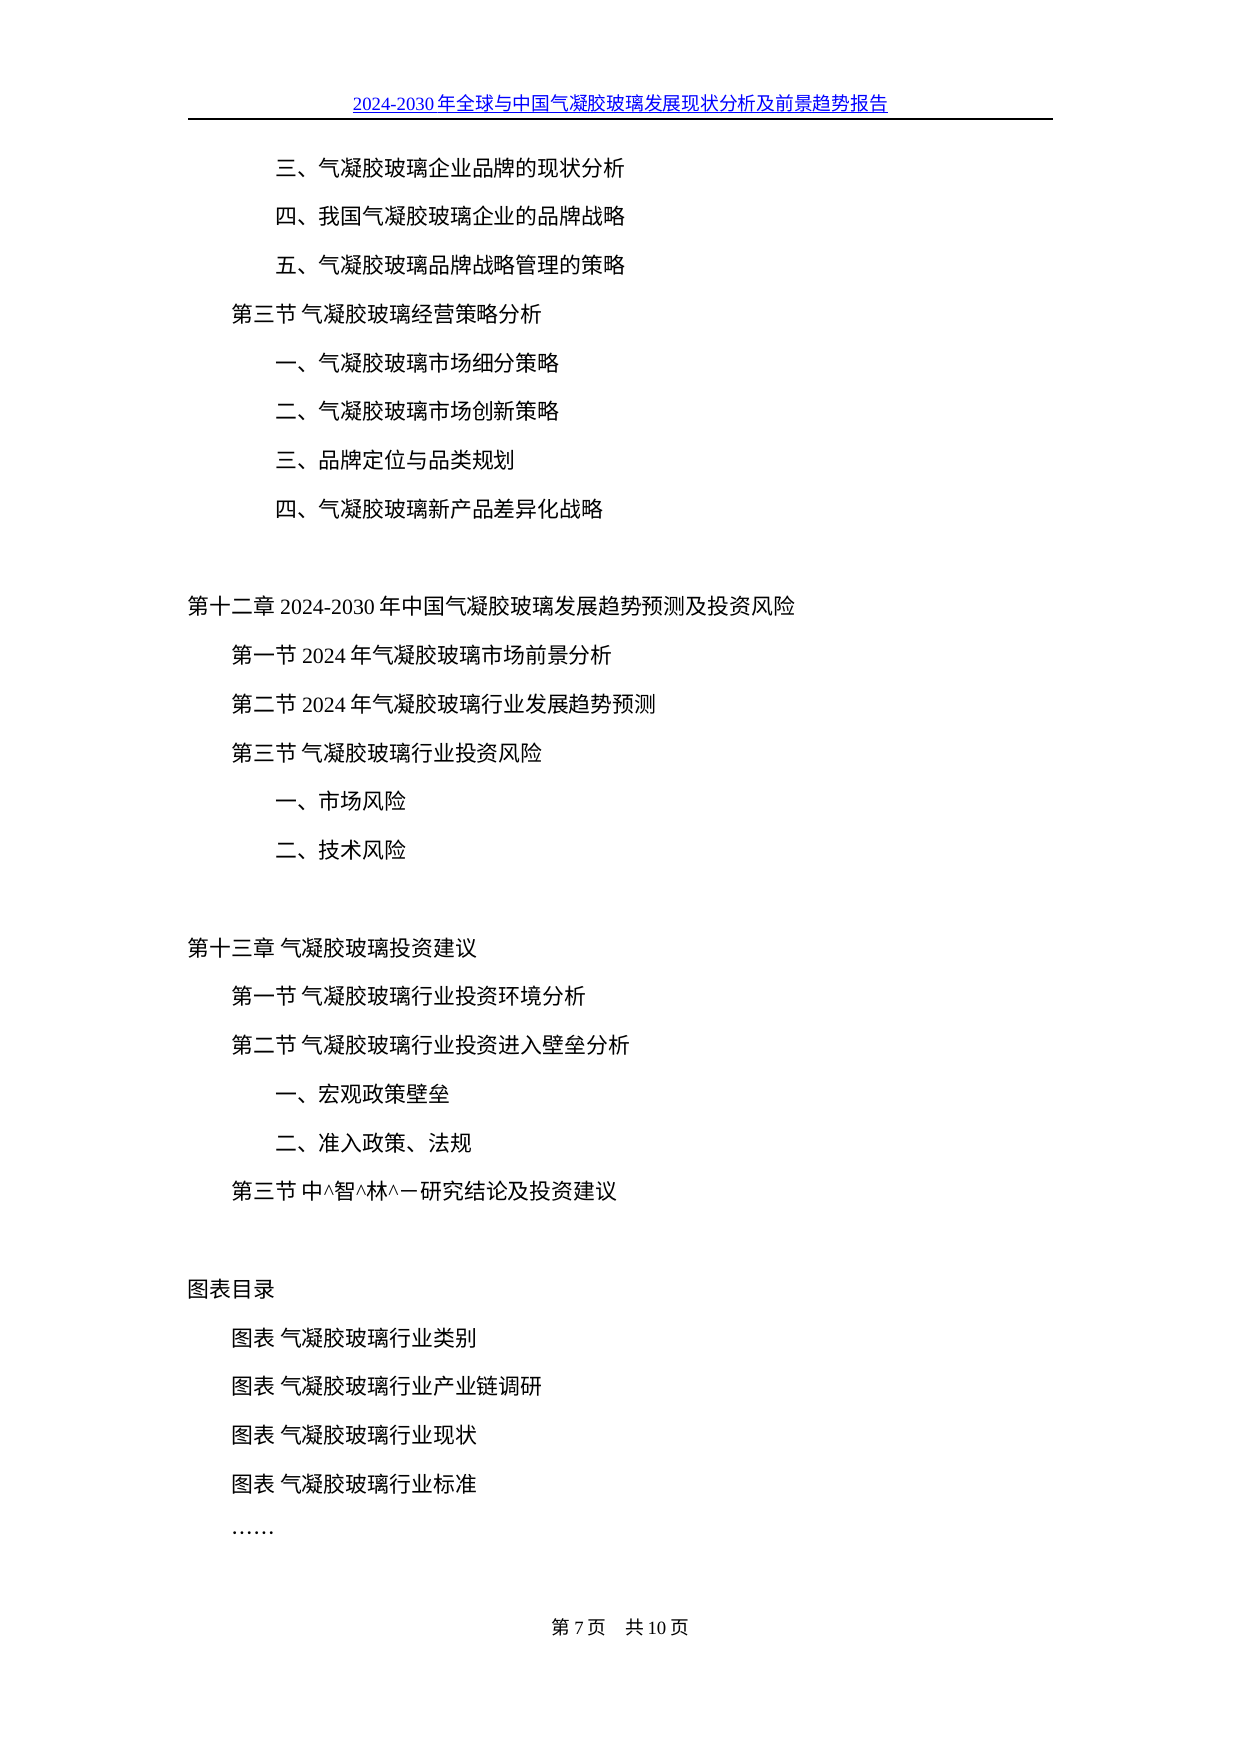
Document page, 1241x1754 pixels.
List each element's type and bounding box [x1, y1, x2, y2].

text [187, 150, 1053, 1548]
